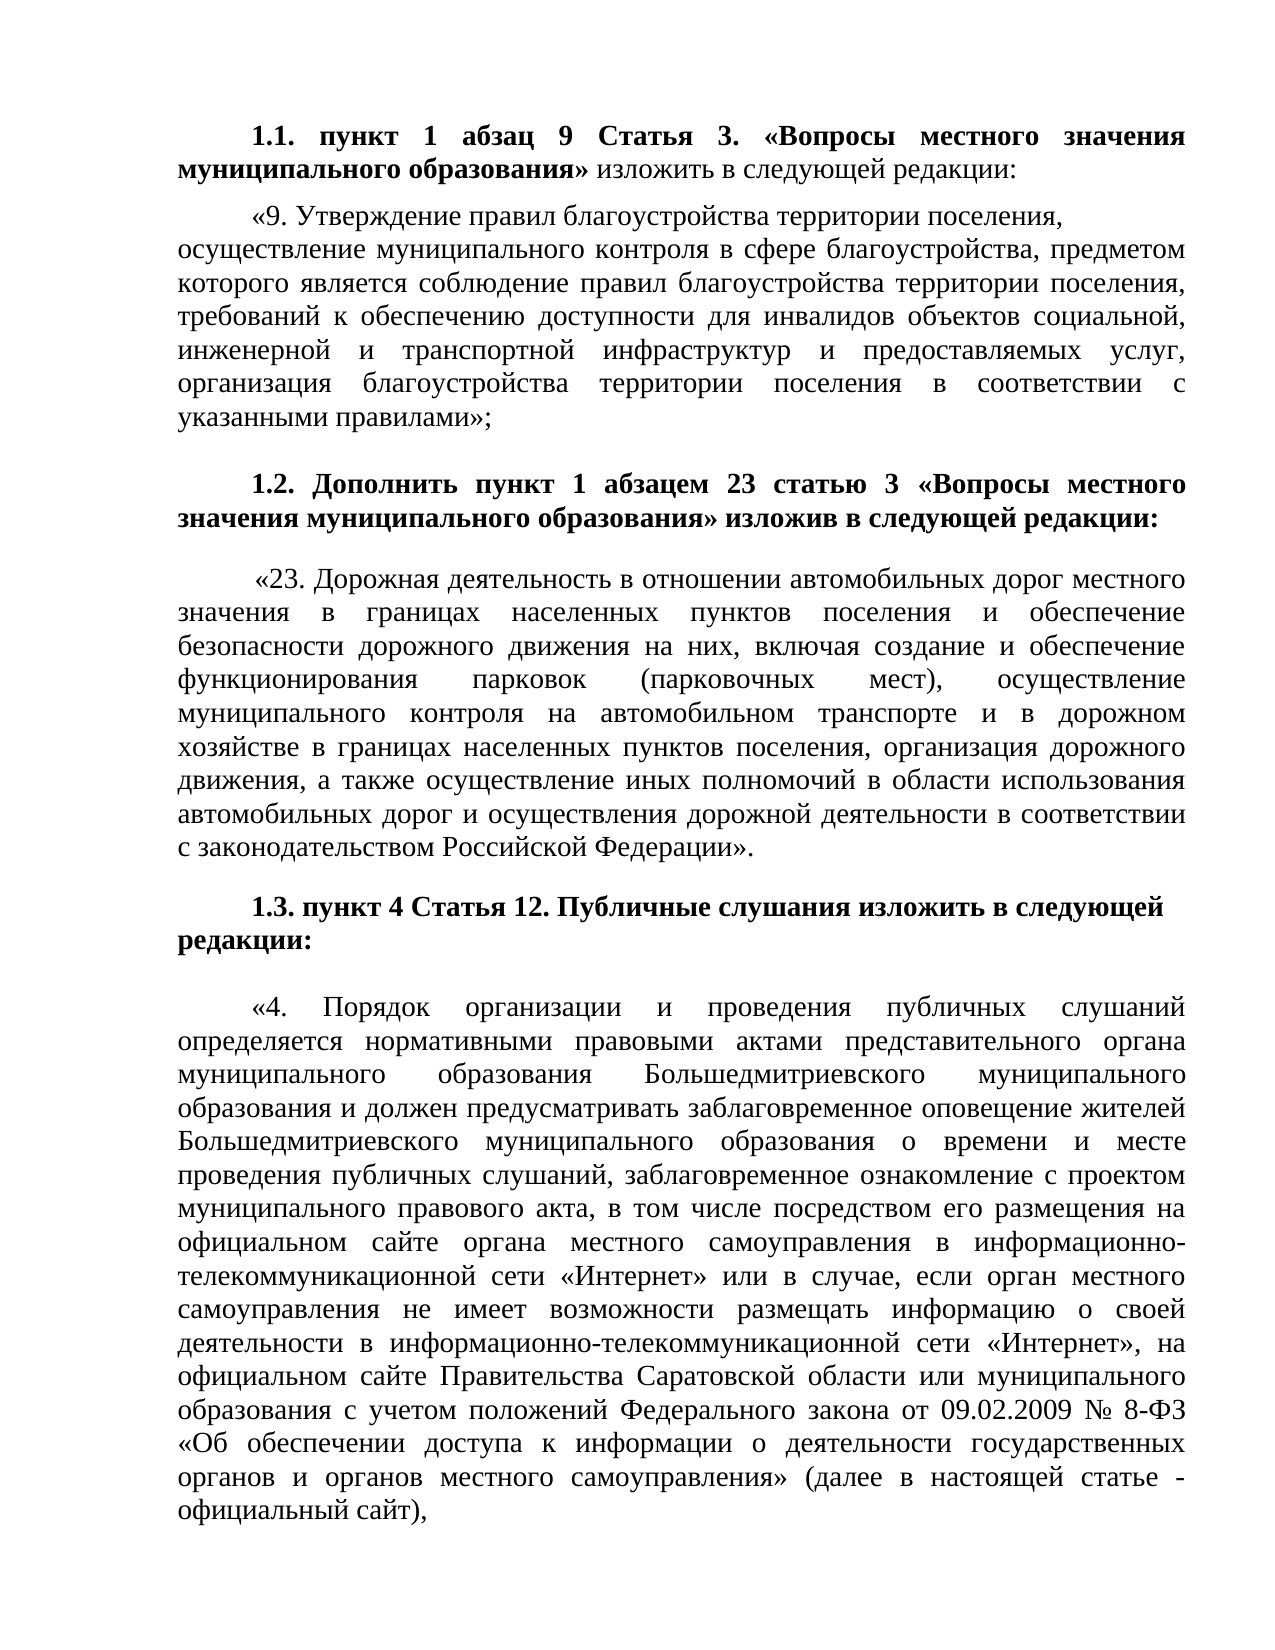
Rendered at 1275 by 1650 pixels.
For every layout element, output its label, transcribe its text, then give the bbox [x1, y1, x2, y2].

text 1.1. пункт 1 абзац 9 Статья 3. «Вопросы местного значения муниципального образования» изложить в следующей редакции: [177, 118, 1186, 185]
text «23. Дорожная деятельность в отношении автомобильных дорог местного значения в границах населенных пунктов поселения и обеспечение безопасности дорожного движения на них, включая создание и обеспечение функционирования парковок (парковочных мест), осуществление муниципального контроля на автомобильном транспорте и в дорожном хозяйстве в границах населенных пунктов поселения, организация дорожного движения, а также осуществление иных полномочий в области использования автомобильных дорог и осуществления дорожной деятельности в соответствии с законодательством Российской Федерации». [177, 561, 1186, 863]
text 1.3. пункт 4 Статья 12. Публичные слушания изложить в следующей редакции: [177, 889, 1186, 956]
text «4. Порядок организации и проведения публичных слушаний определяется нормативными правовыми актами представительного органа муниципального образования Большедмитриевского муниципального образования и должен предусматривать заблаговременное оповещение жителей Большедмитриевского муниципального образования о времени и месте проведения публичных слушаний, заблаговременное ознакомление с проектом муниципального правового акта, в том числе посредством его размещения на официальном сайте органа местного самоуправления в информационно-телекоммуникационной сети «Интернет» или в случае, если орган местного самоуправления не имеет возможности размещать информацию о своей деятельности в информационно-телекоммуникационной сети «Интернет», на официальном сайте Правительства Саратовской области или муниципального образования с учетом положений Федерального закона от 09.02.2009 № 8-ФЗ «Об обеспечении доступа к информации о деятельности государственных органов и органов местного самоуправления» (далее в настоящей статье - официальный сайт), [177, 989, 1186, 1526]
text 1.2. Дополнить пункт 1 абзацем 23 статью 3 «Вопросы местного значения муниципального образования» изложив в следующей редакции: [177, 466, 1186, 535]
text «9. Утверждение правил благоустройства территории поселения, [177, 198, 1186, 231]
text осуществление муниципального контроля в сфере благоустройства, предметом которого является соблюдение правил благоустройства территории поселения, требований к обеспечению доступности для инвалидов объектов социальной, инженерной и транспортной инфраструктур и предоставляемых услуг, организация благоустройства территории поселения в соответствии с указанными правилами»; [177, 231, 1186, 432]
